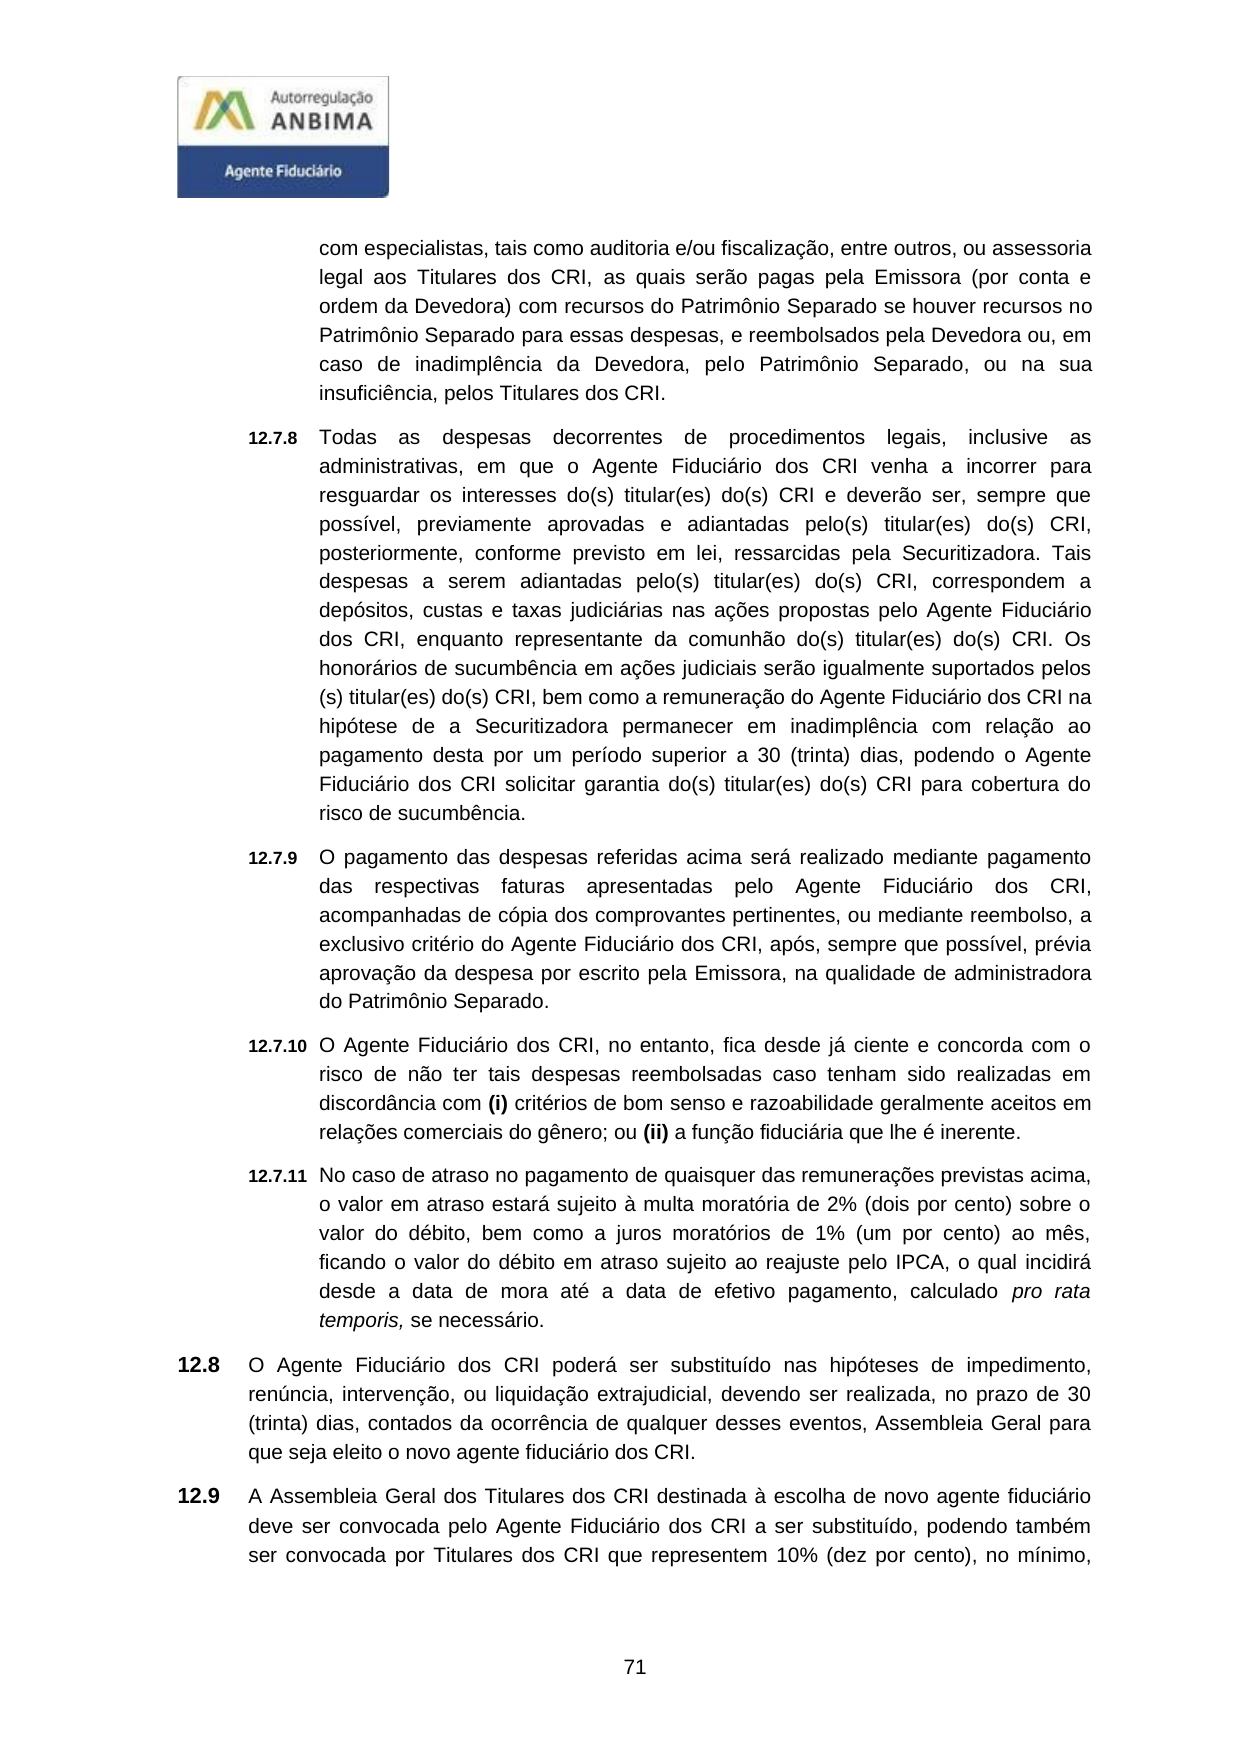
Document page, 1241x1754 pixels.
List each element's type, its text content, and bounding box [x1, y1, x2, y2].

text O pagamento das despesas referidas acima será realizado mediante pagamento das respectivas faturas apresentadas pelo Agente Fiduciário dos CRI, acompanhadas de cópia dos comprovantes pertinentes, ou mediante reembolso, a exclusivo critério do Agente Fiduciário dos CRI, após, sempre que possível, prévia aprovação da despesa por escrito pela Emissora, na qualidade de administradora do Patrimônio Separado. [248, 844, 1092, 1013]
text O Agente Fiduciário dos CRI poderá ser substituído nas hipóteses de impedimento, renúncia, intervenção, ou liquidação extrajudicial, devendo ser realizada, no prazo de 30 (trinta) dias, contados da ocorrência de qualquer desses eventos, Assembleia Geral para que seja eleito o novo agente fiduciário dos CRI. [177, 1352, 1092, 1464]
text O Agente Fiduciário dos CRI, no entanto, fica desde já ciente e concorda com o risco de não ter tais despesas reembolsadas caso tenham sido realizadas em discordância com (i) critérios de bom senso e razoabilidade geralmente aceitos em relações comerciais do gênero; ou (ii) a função fiduciária que lhe é inerente. [248, 1033, 1092, 1144]
picture [177, 76, 390, 198]
text No caso de atraso no pagamento de quaisquer das remunerações previstas acima, o valor em atraso estará sujeito à multa moratória de 2% (dois por cento) sobre o valor do débito, bem como a juros moratórios de 1% (um por cento) ao mês, ficando o valor do débito em atraso sujeito ao reajuste pelo IPCA, o qual incidirá desde a data de mora até a data de efetivo pagamento, calculado pro rata temporis, se necessário. [248, 1163, 1092, 1332]
text Todas as despesas decorrentes de procedimentos legais, inclusive as administrativas, em que o Agente Fiduciário dos CRI venha a incorrer para resguardar os interesses do(s) titular(es) do(s) CRI e deverão ser, sempre que possível, previamente aprovadas e adiantadas pelo(s) titular(es) do(s) CRI, posteriormente, conforme previsto em lei, ressarcidas pela Securitizadora. Tais despesas a serem adiantadas pelo(s) titular(es) do(s) CRI, correspondem a depósitos, custas e taxas judiciárias nas ações propostas pelo Agente Fiduciário dos CRI, enquanto representante da comunhão do(s) titular(es) do(s) CRI. Os honorários de sucumbência em ações judiciais serão igualmente suportados pelos (s) titular(es) do(s) CRI, bem como a remuneração do Agente Fiduciário dos CRI na hipótese de a Securitizadora permanecer em inadimplência com relação ao pagamento desta por um período superior a 30 (trinta) dias, podendo o Agente Fiduciário dos CRI solicitar garantia do(s) titular(es) do(s) CRI para cobertura do risco de sucumbência. [248, 424, 1092, 825]
